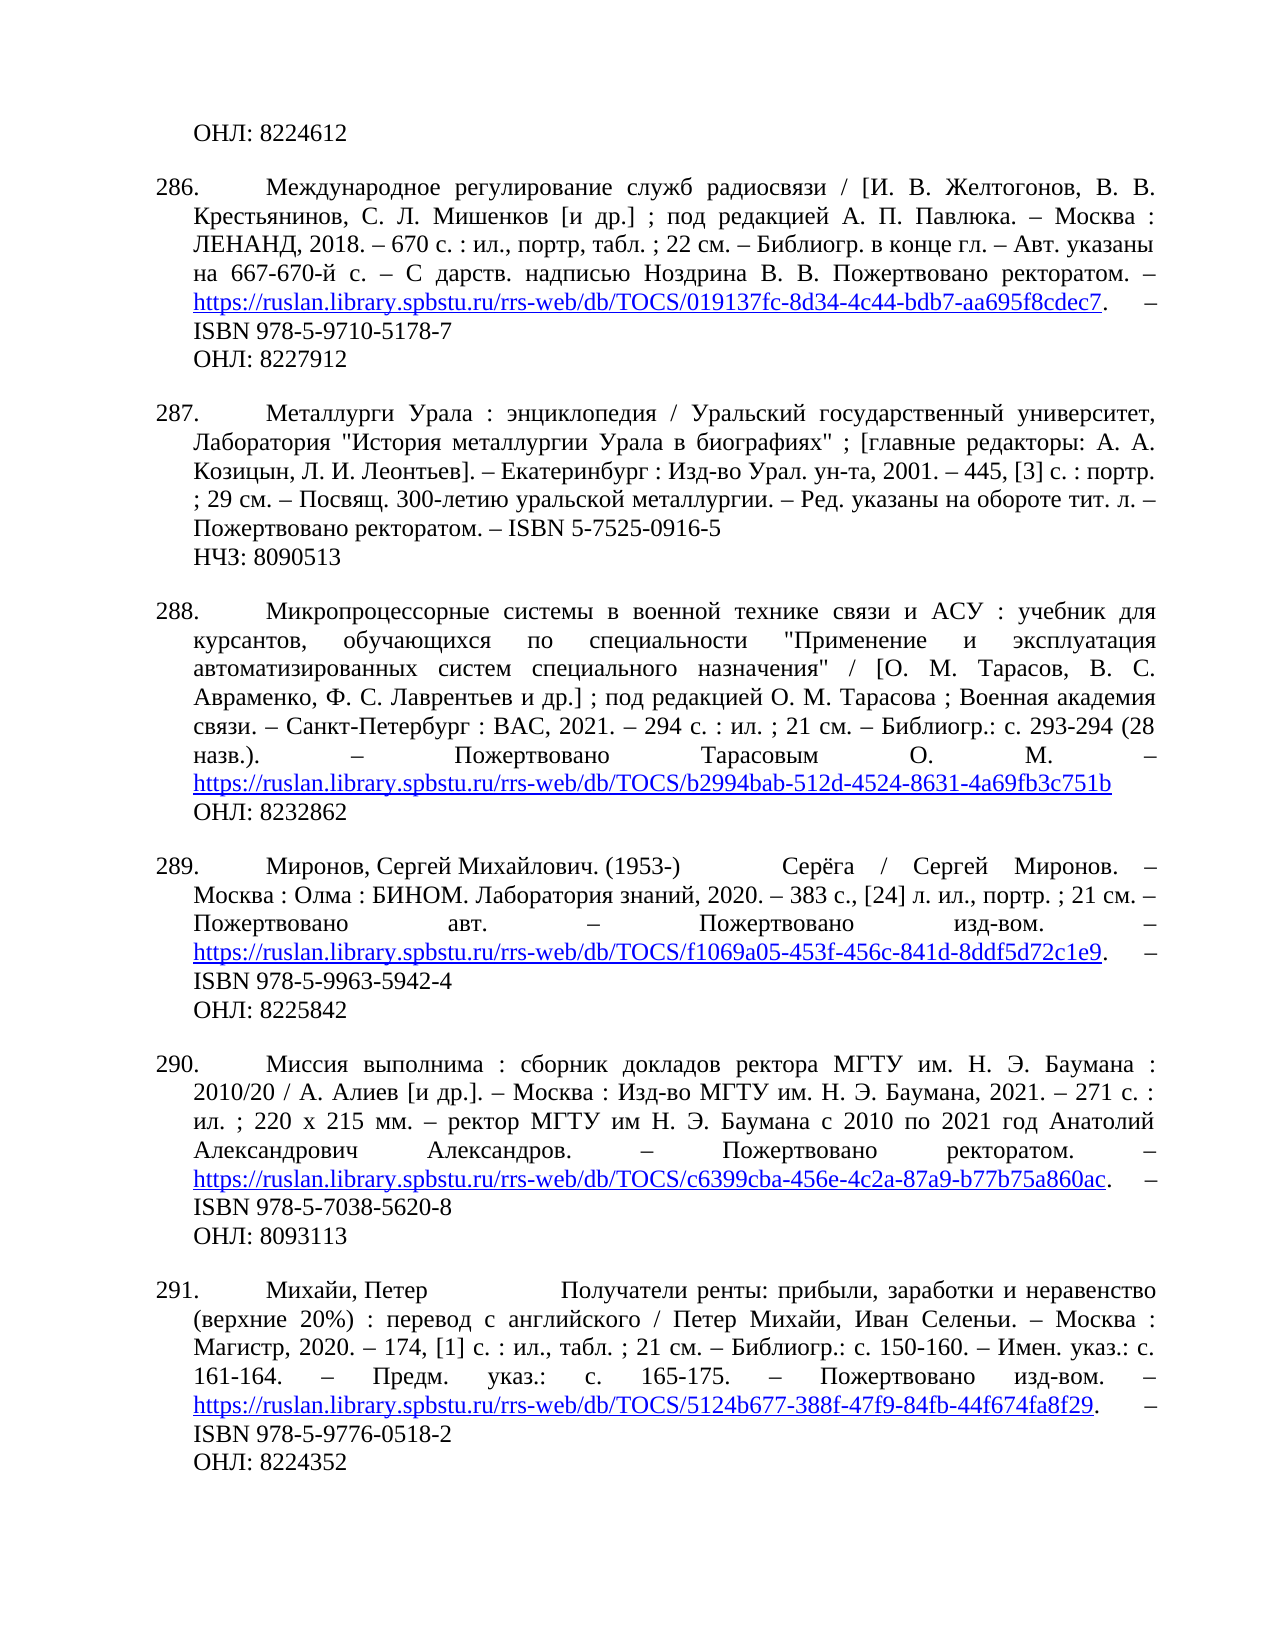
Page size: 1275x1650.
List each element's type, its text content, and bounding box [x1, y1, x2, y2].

title Миссия выполнима : сборник докладов ректора МГТУ им. Н. Э. Баумана : 2010/20 / А. Алиев [и др.]. – Москва : Изд-во МГТУ им. Н. Э. Баумана, 2021. – 271 с. : ил. ; 220 х 215 мм. – ректор МГТУ им Н. Э. Баумана с 2010 по 2021 год Анатолий Александрович Александров. – Пожертвовано ректоратом. – https://ruslan.library.spbstu.ru/rrs-web/db/TOCS/c6399cba-456e-4c2a-87a9-b77b75a860ac. – ISBN 978-5-7038-5620-8 [156, 1049, 1157, 1221]
title Международное регулирование служб радиосвязи / [И. В. Желтогонов, В. В. Крестьянинов, С. Л. Мишенков [и др.] ; под редакцией А. П. Павлюка. – Москва : ЛЕНАНД, 2018. – 670 с. : ил., портр, табл. ; 22 см. – Библиогр. в конце гл. – Авт. указаны на 667-670-й с. – С дарств. надписью Ноздрина В. В. Пожертвовано ректоратом. – https://ruslan.library.spbstu.ru/rrs-web/db/TOCS/019137fc-8d34-4c44-bdb7-aa695f8cdec7. – ISBN 978-5-9710-5178-7 [156, 172, 1157, 344]
list ОНЛ: 8224352 [193, 1447, 1157, 1476]
title Металлурги Урала : энциклопедия / Уральский государственный университет, Лаборатория "История металлургии Урала в биографиях" ; [главные редакторы: А. А. Козицын, Л. И. Леонтьев]. – Екатеринбург : Изд-во Урал. ун-та, 2001. – 445, [3] с. : портр. ; 29 см. – Посвящ. 300-летию уральской металлургии. – Ред. указаны на обороте тит. л. – Пожертвовано ректоратом. – ISBN 5-7525-0916-5 [156, 398, 1157, 542]
list ОНЛ: 8227912 [193, 344, 1157, 373]
list ОНЛ: 8232862 [193, 797, 1157, 826]
list ОНЛ: 8225842 [193, 995, 1157, 1023]
list НЧЗ: 8090513 [193, 542, 1157, 571]
title Микропроцессорные системы в военной технике связи и АСУ : учебник для курсантов, обучающихся по специальности "Применение и эксплуатация автоматизированных систем специального назначения" / [О. М. Тарасов, В. С. Авраменко, Ф. С. Лаврентьев и др.] ; под редакцией О. М. Тарасова ; Военная академия связи. – Санкт-Петербург : ВАС, 2021. – 294 с. : ил. ; 21 см. – Библиогр.: с. 293-294 (28 назв.). – Пожертвовано Тарасовым О. М. – https://ruslan.library.spbstu.ru/rrs-web/db/TOCS/b2994bab-512d-4524-8631-4a69fb3c751b [156, 596, 1157, 797]
list ОНЛ: 8093113 [193, 1221, 1157, 1250]
list Михайи, Петер Получатели ренты: прибыли, заработки и неравенство (верхние 20%) : перевод с английского / Петер Михайи, Иван Селеньи. – Москва : Магистр, 2020. – 174, [1] с. : ил., табл. ; 21 см. – Библиогр.: с. 150-160. – Имен. указ.: с. 161-164. – Предм. указ.: с. 165-175. – Пожертвовано изд-вом. – https://ruslan.library.spbstu.ru/rrs-web/db/TOCS/5124b677-388f-47f9-84fb-44f674fa8f29. – ISBN 978-5-9776-0518-2 [156, 1275, 1157, 1447]
list ОНЛ: 8224612 [193, 118, 1157, 147]
list Миронов, Сергей Михайлович. (1953-) Серёга / Сергей Миронов. – Москва : Олма : БИНОМ. Лаборатория знаний, 2020. – 383 с., [24] л. ил., портр. ; 21 см. – Пожертвовано авт. – Пожертвовано изд-вом. – https://ruslan.library.spbstu.ru/rrs-web/db/TOCS/f1069a05-453f-456c-841d-8ddf5d72c1e9. – ISBN 978-5-9963-5942-4 [156, 851, 1157, 995]
